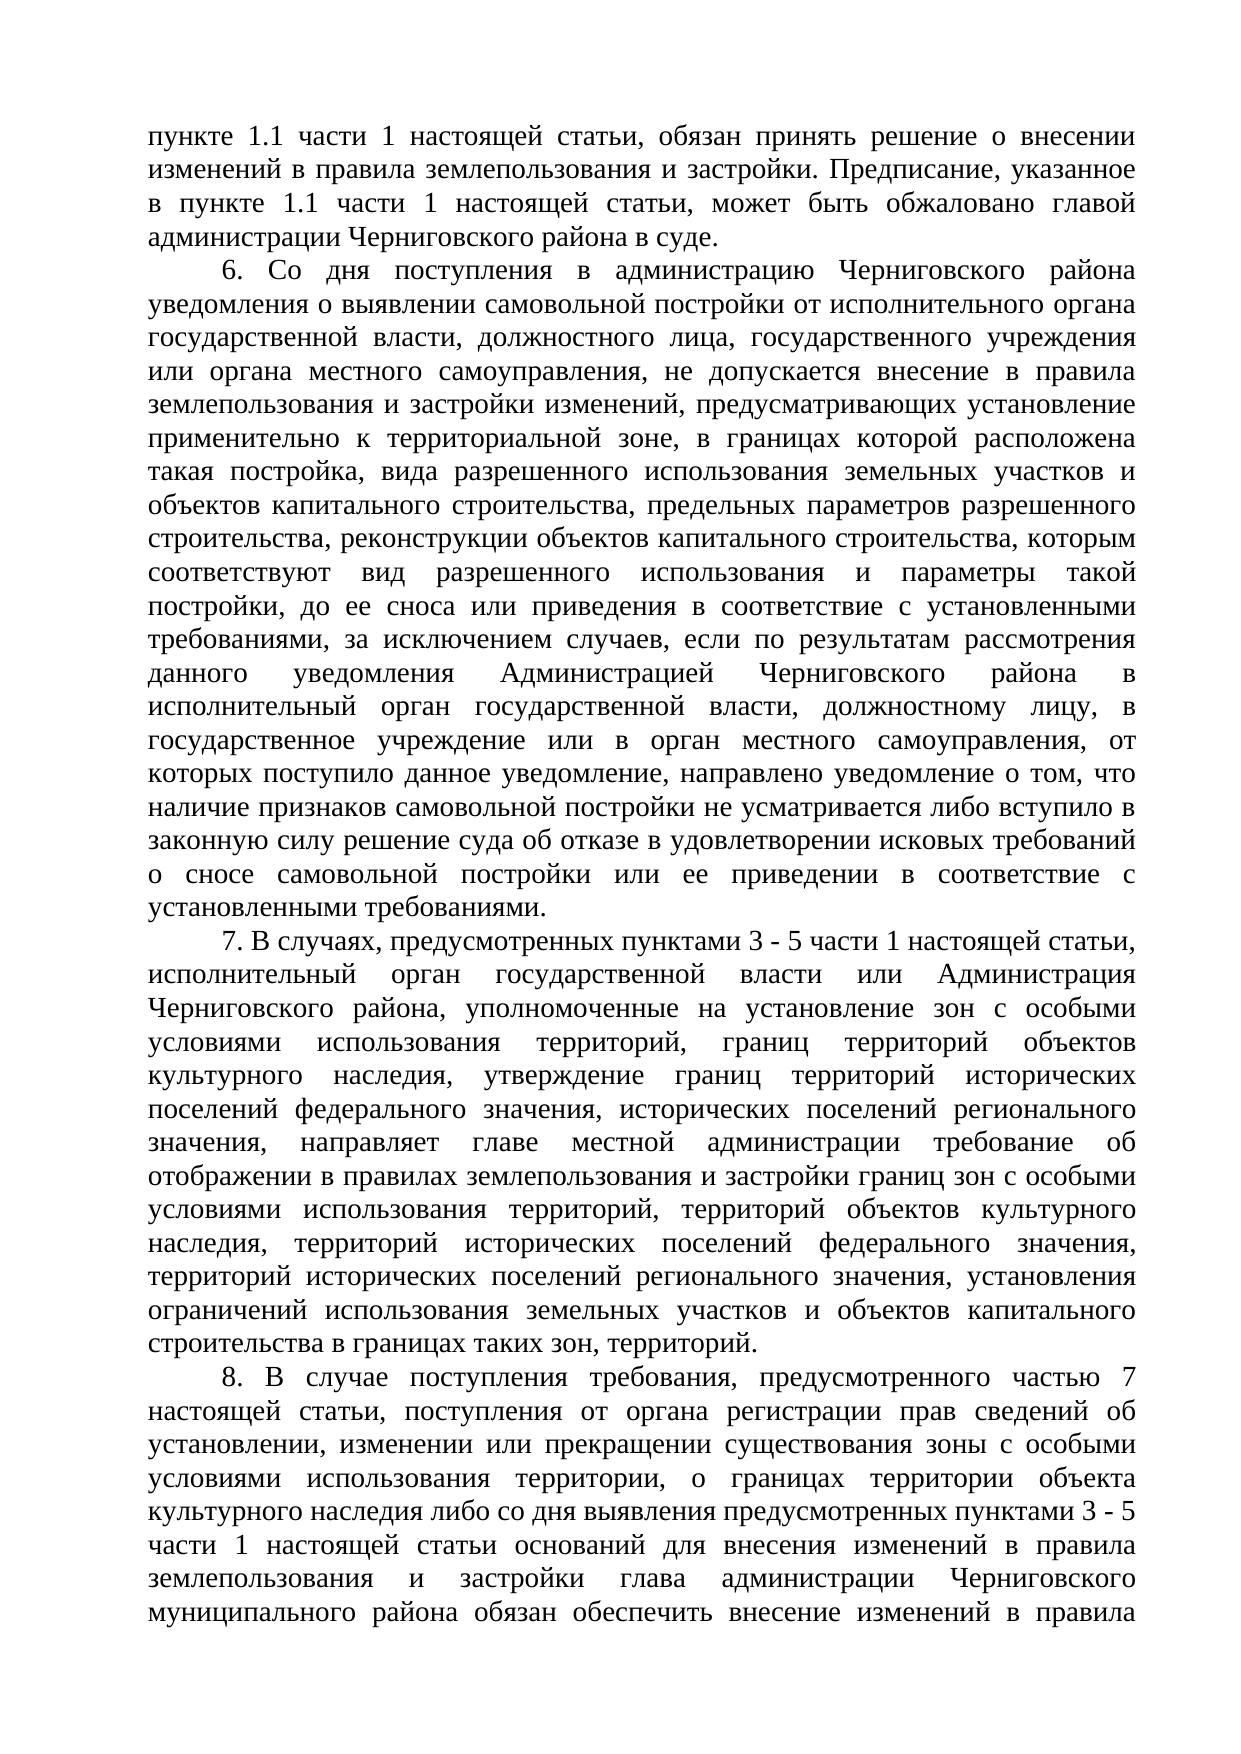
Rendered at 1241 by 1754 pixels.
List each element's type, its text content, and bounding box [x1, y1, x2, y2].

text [148, 1359, 1137, 1627]
text 6. Со дня поступления в администрацию Черниговского района уведомления о выявлении самовольной постройки от исполнительного органа государственной власти, должностного лица, государственного учреждения или органа местного самоуправления, не допускается внесение в правила землепользования и застройки изменений, предусматривающих установление применительно к территориальной зоне, в границах которой расположена такая постройка, вида разрешенного использования земельных участков и объектов капитального строительства, предельных параметров разрешенного строительства, реконструкции объектов капитального строительства, которым соответствуют вид разрешенного использования и параметры такой постройки, до ее сноса или приведения в соответствие с установленными требованиями, за исключением случаев, если по результатам рассмотрения данного уведомления Администрацией Черниговского района в исполнительный орган государственной власти, должностному лицу, в государственное учреждение или в орган местного самоуправления, от которых поступило данное уведомление, направлено уведомление о том, что наличие признаков самовольной постройки не усматривается либо вступило в законную силу решение суда об отказе в удовлетворении исковых требований о сносе самовольной постройки или ее приведении в соответствие с установленными требованиями. [148, 252, 1137, 923]
text 7. В случаях, предусмотренных пунктами 3 - 5 части 1 настоящей статьи, исполнительный орган государственной власти или Администрация Черниговского района, уполномоченные на установление зон с особыми условиями использования территорий, границ территорий объектов культурного наследия, утверждение границ территорий исторических поселений федерального значения, исторических поселений регионального значения, направляет главе местной администрации требование об отображении в правилах землепользования и застройки границ зон с особыми условиями использования территорий, территорий объектов культурного наследия, территорий исторических поселений федерального значения, территорий исторических поселений регионального значения, установления ограничений использования земельных участков и объектов капитального строительства в границах таких зон, территорий. [148, 923, 1137, 1359]
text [148, 118, 1137, 252]
